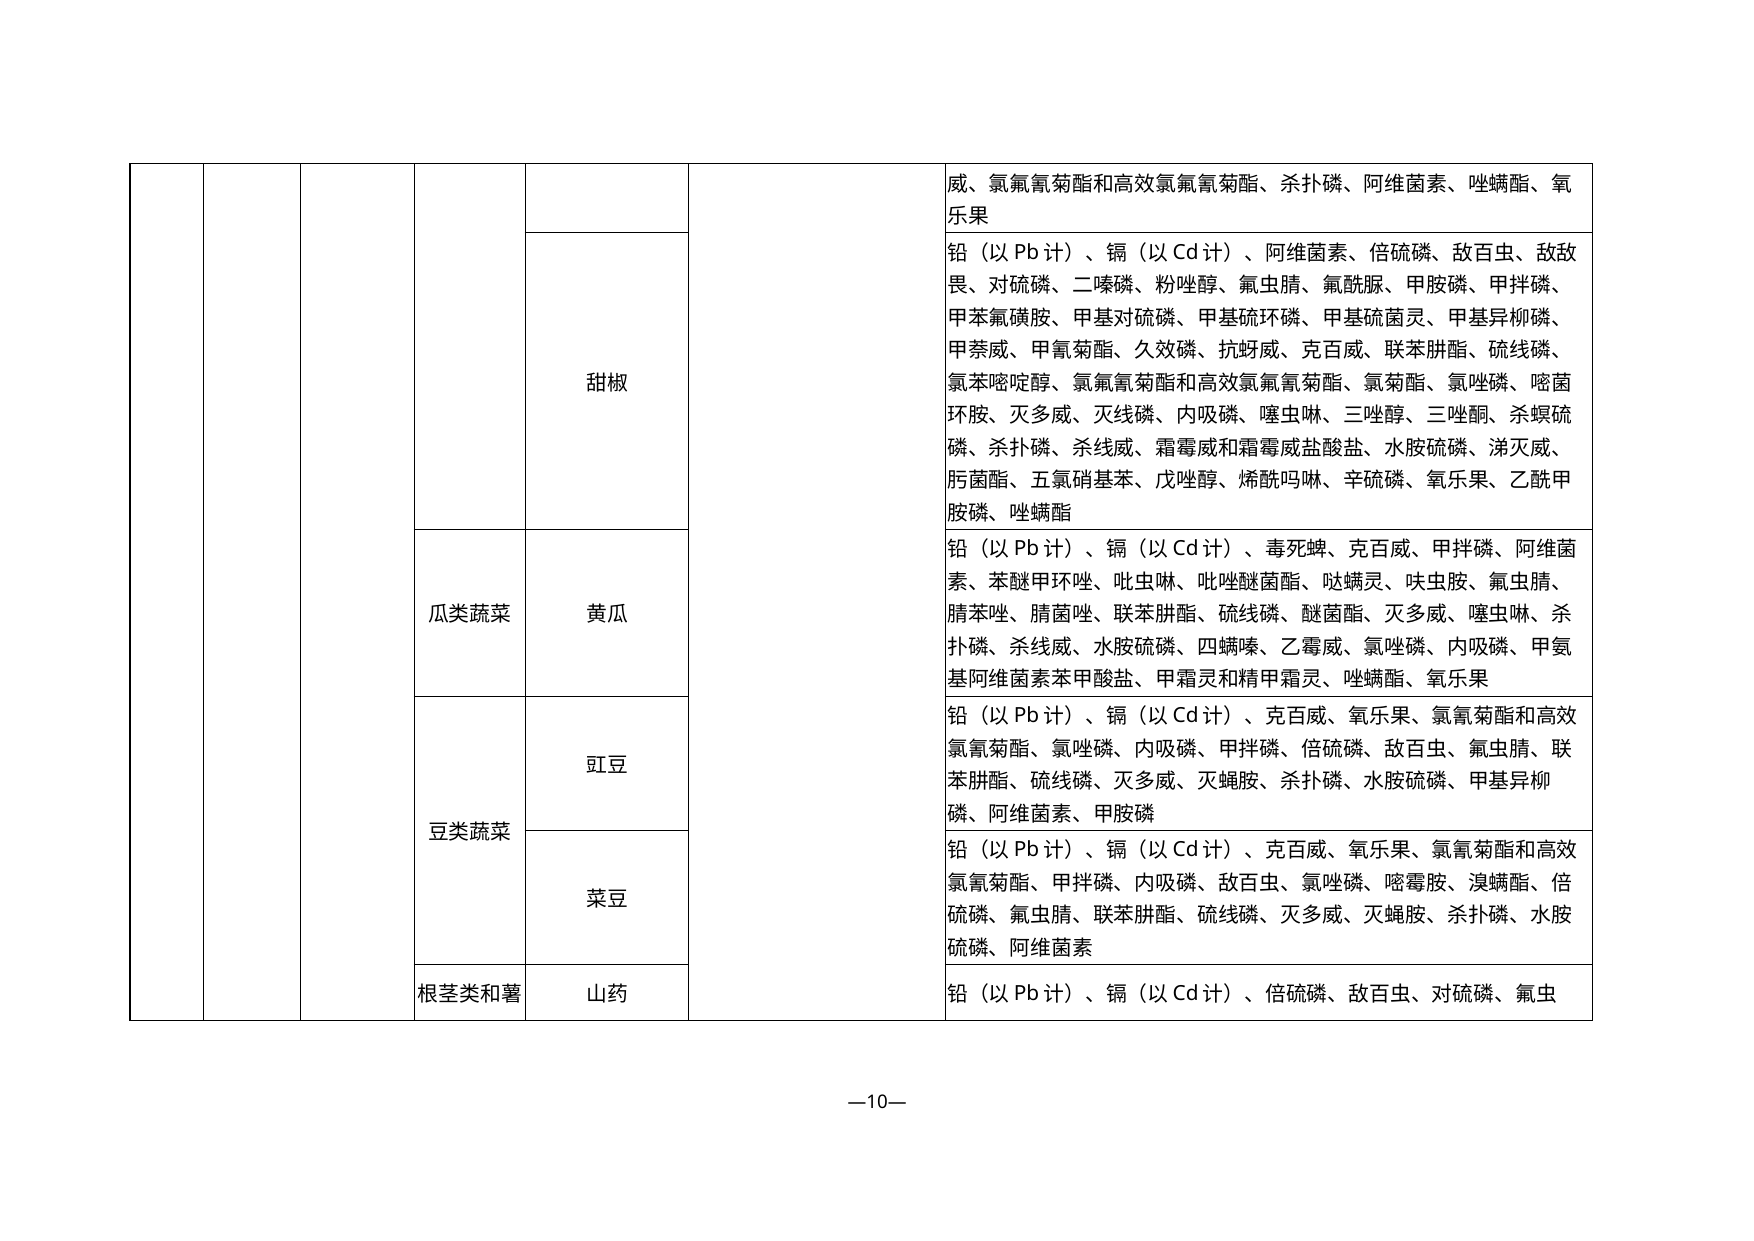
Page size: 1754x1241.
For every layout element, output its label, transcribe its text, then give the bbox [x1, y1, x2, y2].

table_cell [946, 164, 1592, 232]
table_cell 铅（以Pb计）、镉（以Cd计）、毒死蜱、克百威、甲拌磷、阿维菌素、苯醚甲环唑、吡虫啉、吡唑醚菌酯、哒螨灵、呋虫胺、氟虫腈、腈苯唑、腈菌唑、联苯肼酯、硫线磷、醚菌酯、灭多威、噻虫啉、杀扑磷、杀线威、水胺硫磷、四螨嗪、乙霉威、氯唑磷、内吸磷、甲氨基阿维菌素苯甲酸盐、甲霜灵和精甲霜灵、唑螨酯、氧乐果 [946, 530, 1592, 696]
table_cell 铅（以Pb计）、镉（以Cd计）、阿维菌素、倍硫磷、敌百虫、敌敌畏、对硫磷、二嗪磷、粉唑醇、氟虫腈、氟酰脲、甲胺磷、甲拌磷、甲苯氟磺胺、甲基对硫磷、甲基硫环磷、甲基硫菌灵、甲基异柳磷、甲萘威、甲氰菊酯、久效磷、抗蚜威、克百威、联苯肼酯、硫线磷、氯苯嘧啶醇、氯氟氰菊酯和高效氯氟氰菊酯、氯菊酯、氯唑磷、嘧菌环胺、灭多威、灭线磷、内吸磷、噻虫啉、三唑醇、三唑酮、杀螟硫磷、杀扑磷、杀线威、霜霉威和霜霉威盐酸盐、水胺硫磷、涕灭威、肟菌酯、五氯硝基苯、戊唑醇、烯酰吗啉、辛硫磷、氧乐果、乙酰甲胺磷、唑螨酯 [946, 233, 1592, 529]
table_cell 山药 [526, 965, 688, 1020]
table_cell 豇豆 [526, 697, 688, 830]
table_cell 豆类蔬菜 [415, 697, 525, 964]
table_cell 黄瓜 [526, 530, 688, 696]
table_cell 甜椒 [526, 233, 688, 529]
table_cell 根茎类和薯芋类蔬菜 [415, 965, 525, 1020]
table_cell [946, 965, 1592, 1020]
table_cell 铅（以Pb计）、镉（以Cd计）、克百威、氧乐果、氯氰菊酯和高效氯氰菊酯、甲拌磷、内吸磷、敌百虫、氯唑磷、嘧霉胺、溴螨酯、倍硫磷、氟虫腈、联苯肼酯、硫线磷、灭多威、灭蝇胺、杀扑磷、水胺硫磷、阿维菌素 [946, 831, 1592, 964]
table_cell 菜豆 [526, 831, 688, 964]
table_cell 瓜类蔬菜 [415, 530, 525, 696]
table_cell 番茄 [526, 164, 688, 232]
table_cell 铅（以Pb计）、镉（以Cd计）、克百威、氧乐果、氯氰菊酯和高效氯氰菊酯、氯唑磷、内吸磷、甲拌磷、倍硫磷、敌百虫、氟虫腈、联苯肼酯、硫线磷、灭多威、灭蝇胺、杀扑磷、水胺硫磷、甲基异柳磷、阿维菌素、甲胺磷 [946, 697, 1592, 830]
